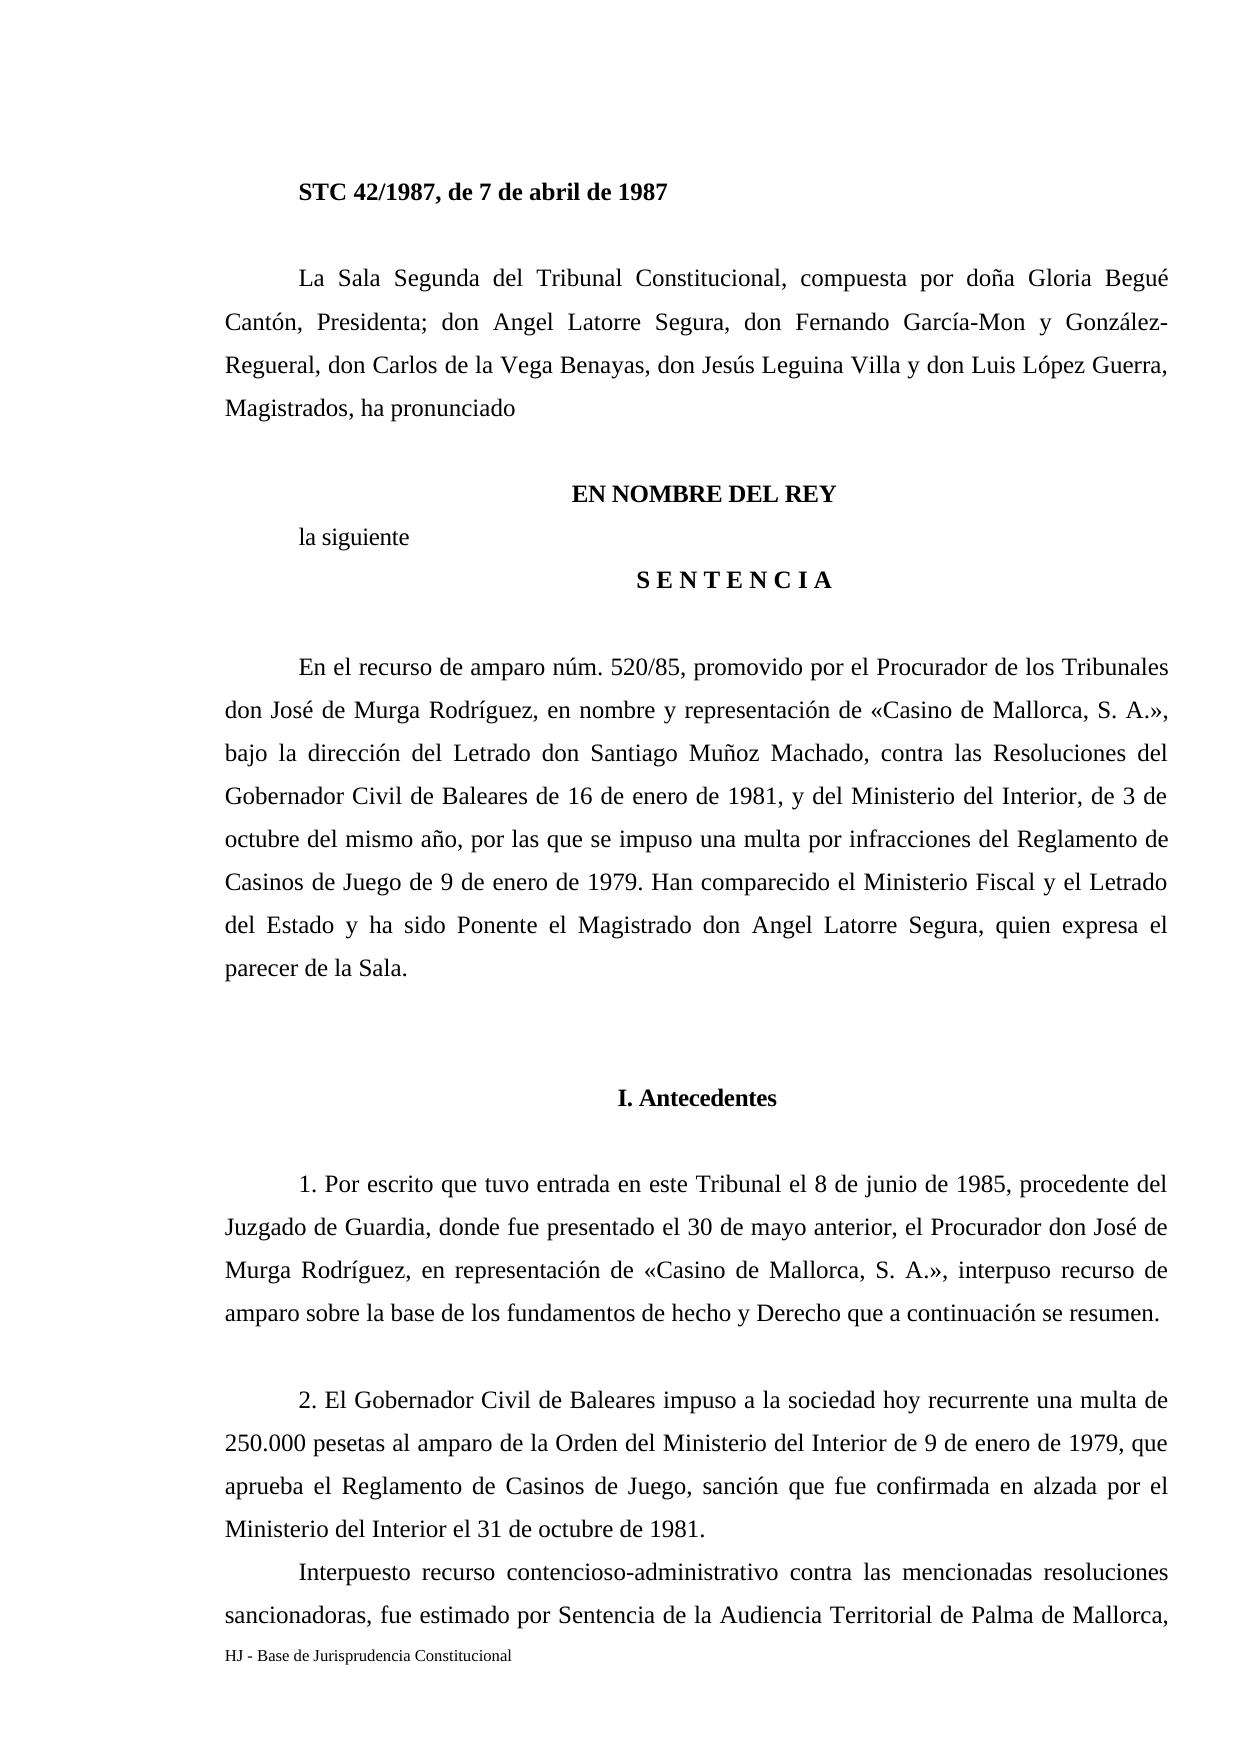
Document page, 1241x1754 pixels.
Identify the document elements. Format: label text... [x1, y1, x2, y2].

text STC 42/1987, de 7 de abril de 1987 [224, 177, 1169, 206]
text La Sala Segunda del Tribunal Constitucional, compuesta por doña Gloria Begué Cantón, Presidenta; don Angel Latorre Segura, don Fernando García-Mon y González-Regueral, don Carlos de la Vega Benayas, don Jesús Leguina Villa y don Luis López Guerra, Magistrados, ha pronunciado [224, 263, 1169, 422]
text I. Antecedentes [224, 1083, 1169, 1112]
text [224, 1557, 1169, 1629]
text S E N T E N C I A [224, 565, 1169, 594]
text En el recurso de amparo núm. 520/85, promovido por el Procurador de los Tribunales don José de Murga Rodríguez, en nombre y representación de «Casino de Mallorca, S. A.», bajo la dirección del Letrado don Santiago Muñoz Machado, contra las Resoluciones del Gobernador Civil de Baleares de 16 de enero de 1981, y del Ministerio del Interior, de 3 de octubre del mismo año, por las que se impuso una multa por infracciones del Reglamento de Casinos de Juego de 9 de enero de 1979. Han comparecido el Ministerio Fiscal y el Letrado del Estado y ha sido Ponente el Magistrado don Angel Latorre Segura, quien expresa el parecer de la Sala. [224, 652, 1169, 982]
text 2. El Gobernador Civil de Baleares impuso a la sociedad hoy recurrente una multa de 250.000 pesetas al amparo de la Orden del Ministerio del Interior de 9 de enero de 1979, que aprueba el Reglamento de Casinos de Juego, sanción que fue confirmada en alzada por el Ministerio del Interior el 31 de octubre de 1981. [224, 1385, 1169, 1543]
text EN NOMBRE DEL REY [224, 479, 1110, 508]
text la siguiente [224, 522, 1110, 551]
text 1. Por escrito que tuvo entrada en este Tribunal el 8 de junio de 1985, procedente del Juzgado de Guardia, donde fue presentado el 30 de mayo anterior, el Procurador don José de Murga Rodríguez, en representación de «Casino de Mallorca, S. A.», interpuso recurso de amparo sobre la base de los fundamentos de hecho y Derecho que a continuación se resumen. [224, 1169, 1169, 1327]
